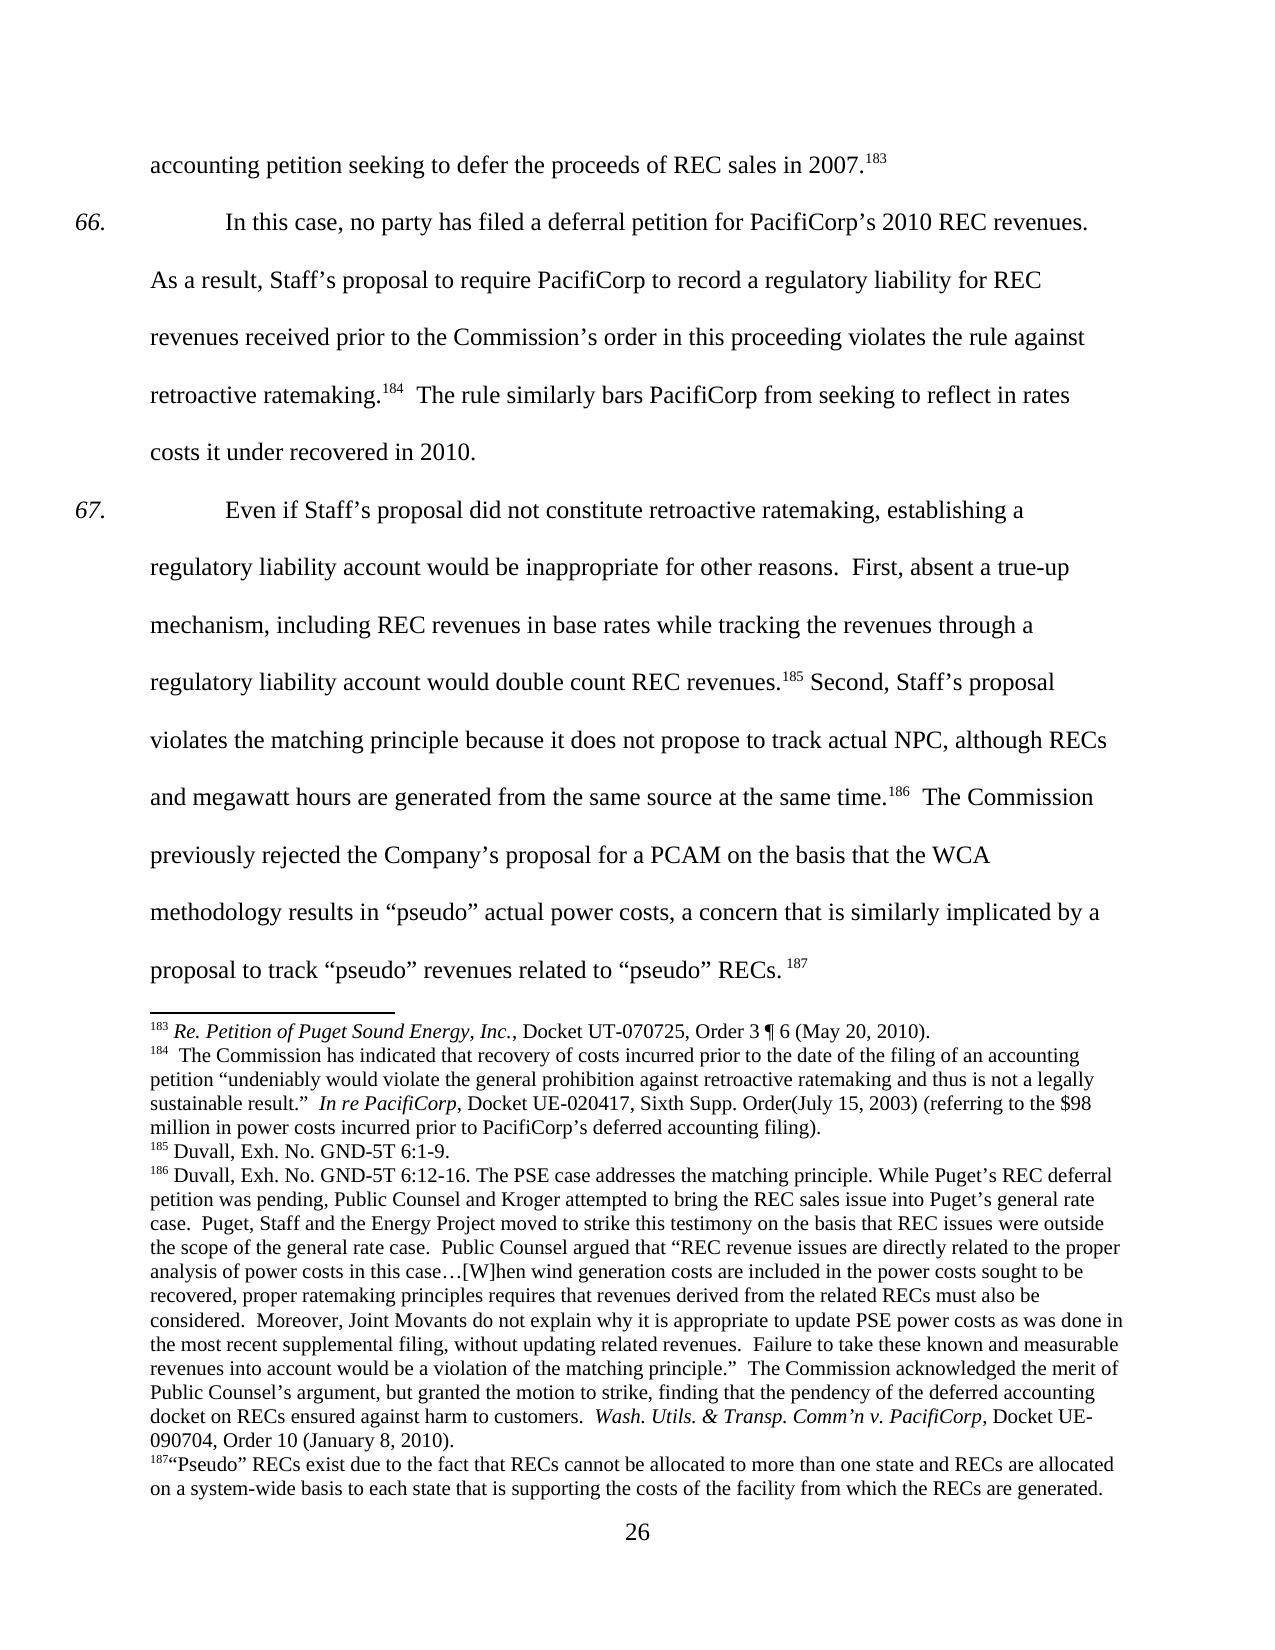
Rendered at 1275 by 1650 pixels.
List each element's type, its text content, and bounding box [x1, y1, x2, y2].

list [75, 150, 1125, 179]
list In this case, no party has filed a deferral petition for PacifiCorp’s 2010 REC revenues. As a result, Staff’s proposal to require PacifiCorp to record a regulatory liability for REC revenues received prior to the Commission’s order in this proceeding violates the rule against retroactive ratemaking. The rule similarly bars PacifiCorp from seeking to reflect in rates costs it under recovered in 2010. [75, 207, 1125, 466]
list Even if Staff’s proposal did not constitute retroactive ratemaking, establishing a regulatory liability account would be inappropriate for other reasons. First, absent a true-up mechanism, including REC revenues in base rates while tracking the revenues through a regulatory liability account would double count REC revenues. Second, Staff’s proposal violates the matching principle because it does not propose to track actual NPC, although RECs and megawatt hours are generated from the same source at the same time. The Commission previously rejected the Company’s proposal for a PCAM on the basis that the WCA methodology results in “pseudo” actual power costs, a concern that is similarly implicated by a proposal to track “pseudo” revenues related to “pseudo” RECs. [75, 495, 1125, 984]
